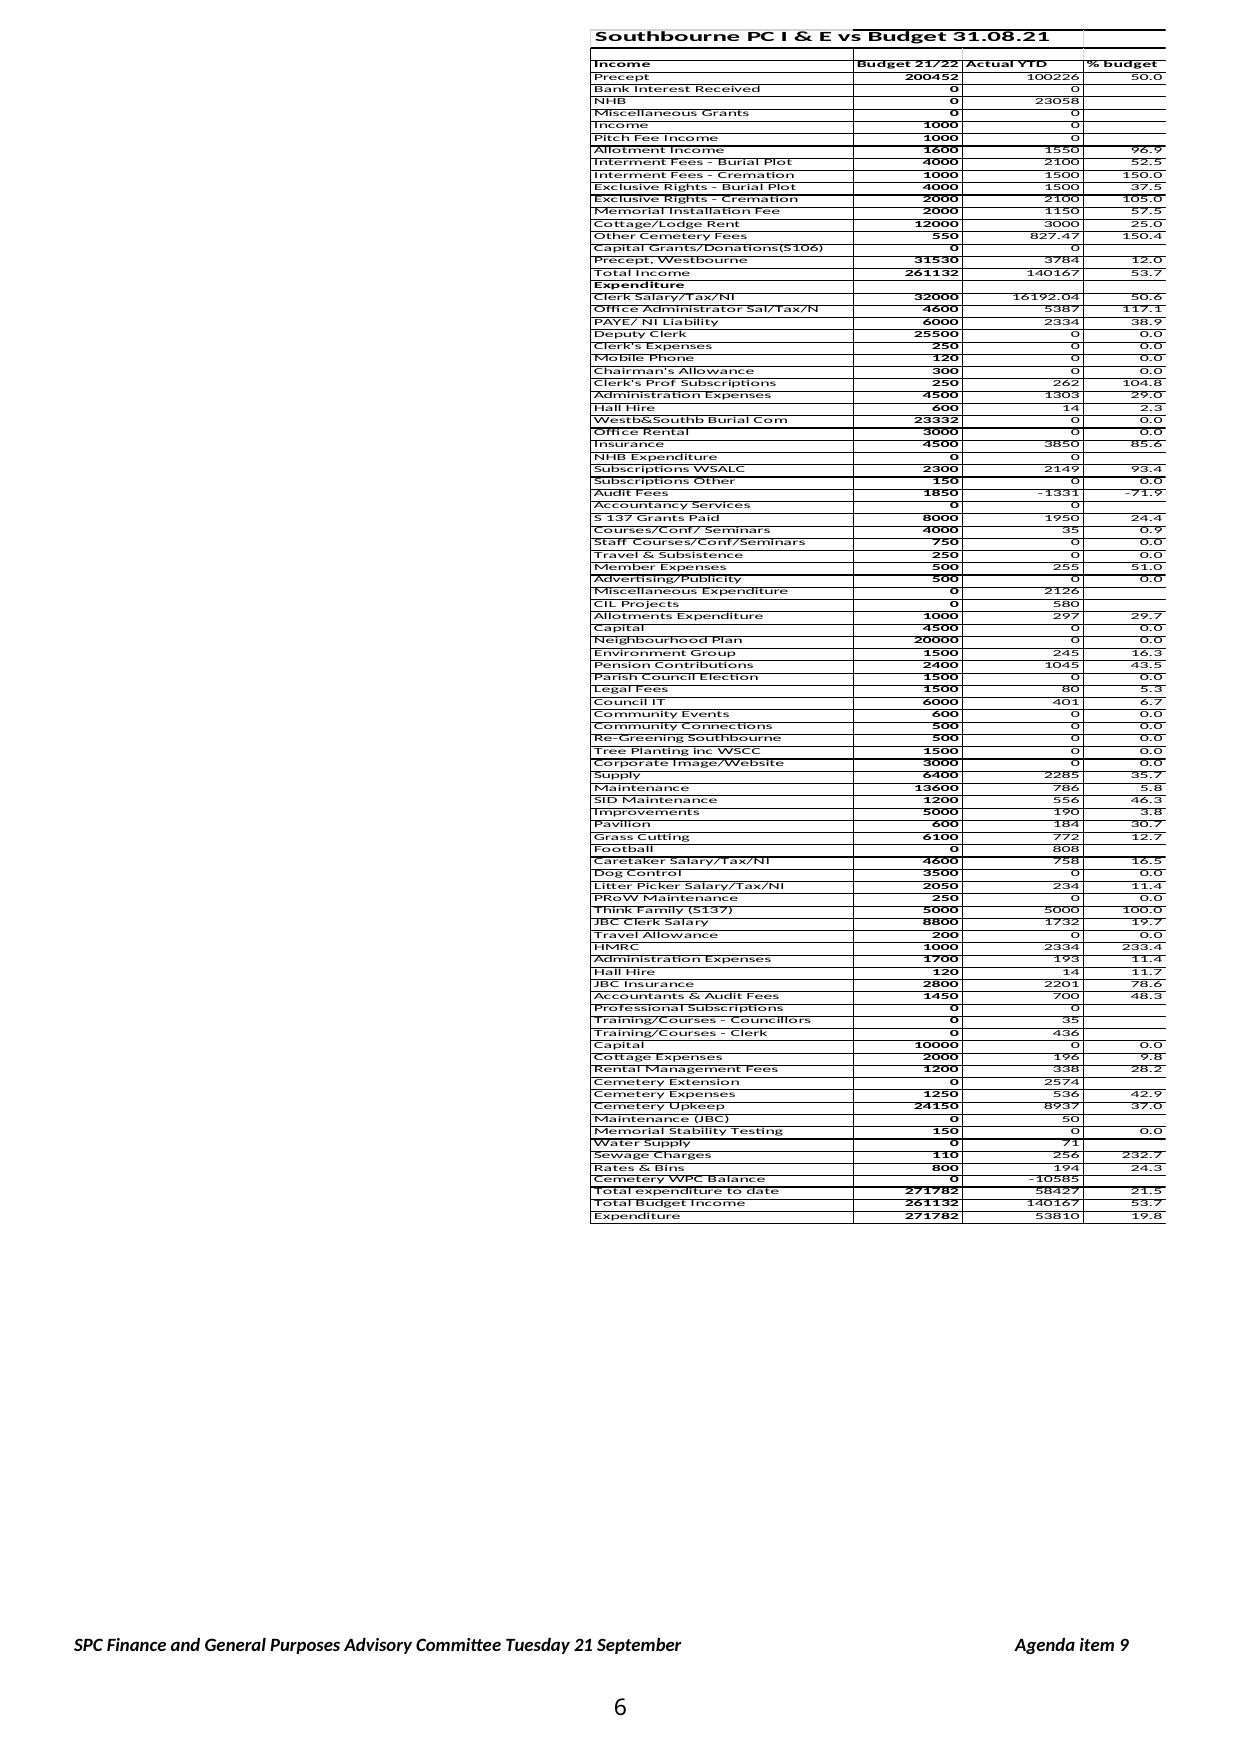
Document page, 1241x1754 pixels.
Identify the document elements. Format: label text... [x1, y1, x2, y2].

text SPC Finance and General Purposes Advisory Committee Tuesday 21 September Agenda item 9 [74, 1633, 1167, 1656]
